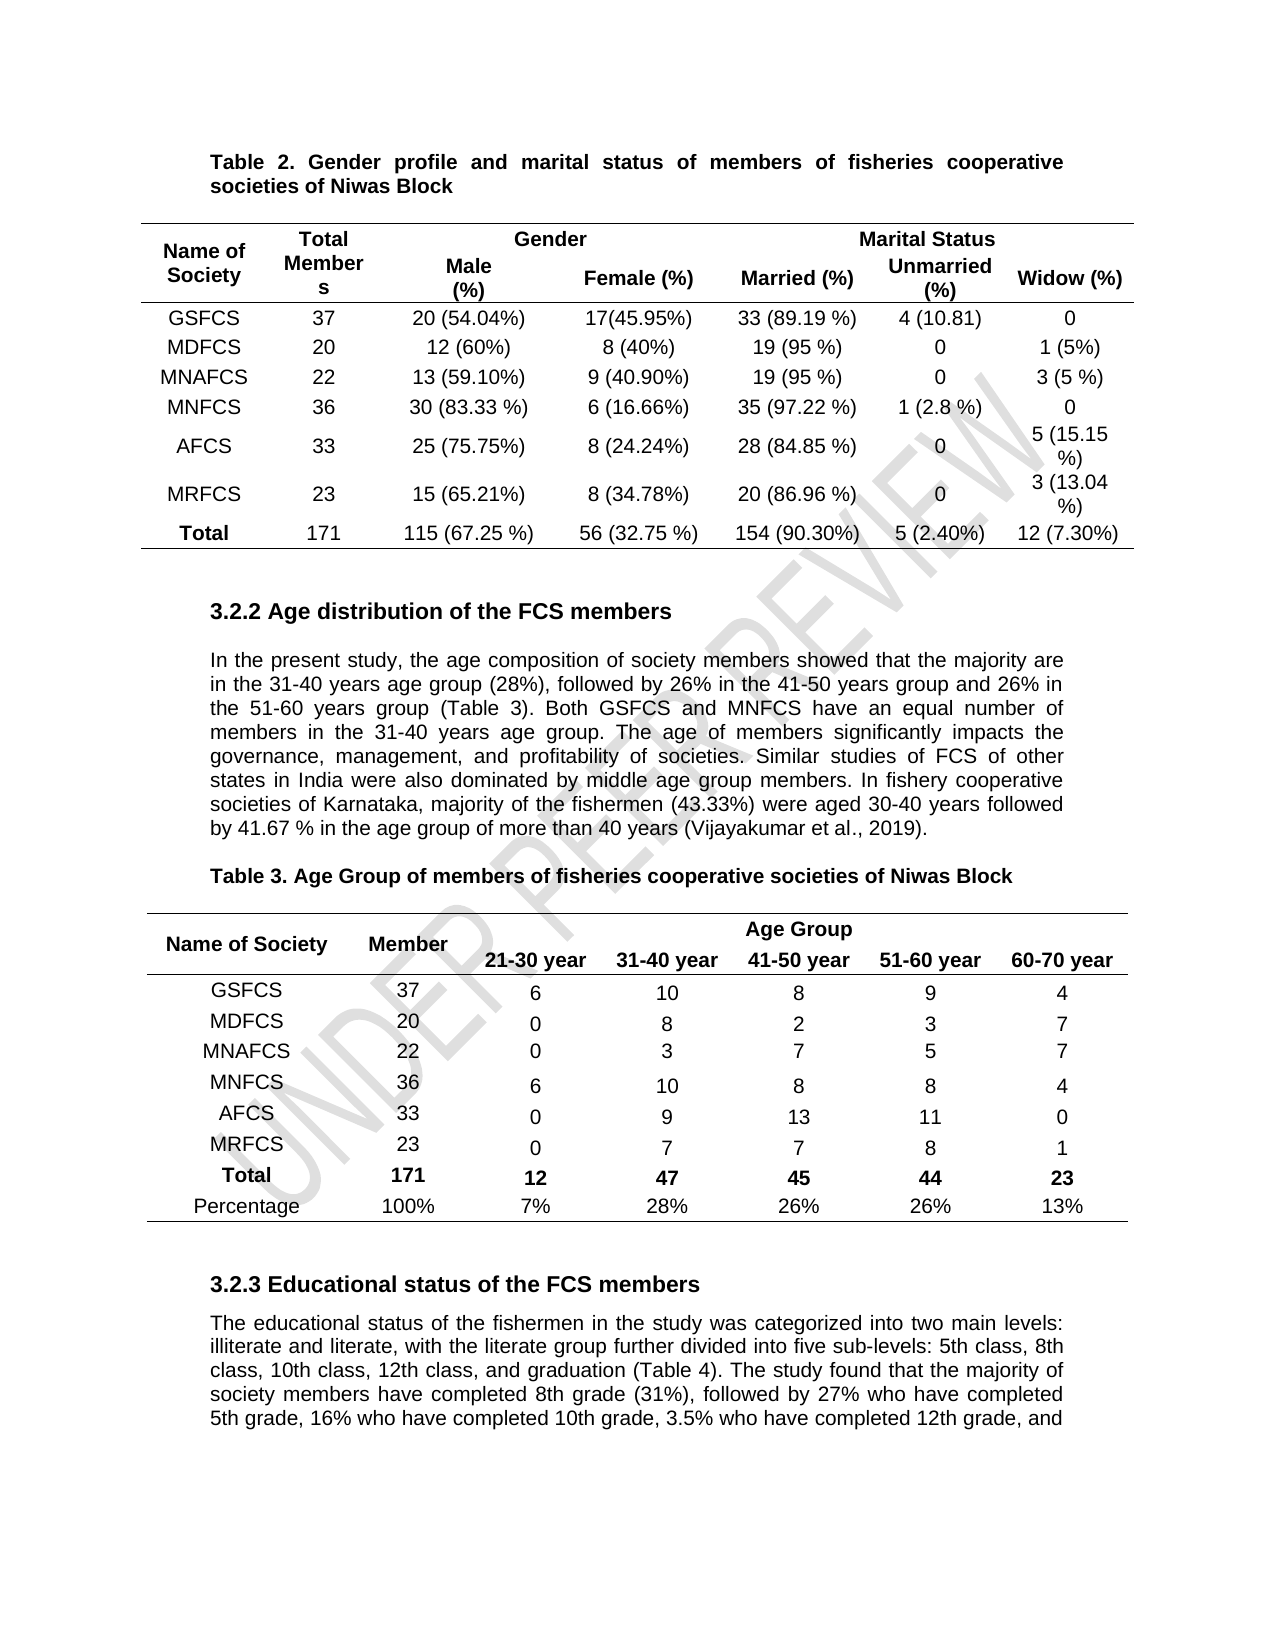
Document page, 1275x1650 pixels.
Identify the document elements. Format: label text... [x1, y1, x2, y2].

table_cell 100% [346, 1190, 469, 1221]
table_cell 8 (34.78%) [557, 470, 720, 518]
table_cell 0 [1006, 303, 1134, 332]
text 3.2.3 Educational status of the FCS members [210, 1271, 1065, 1297]
table_cell 4 [996, 1067, 1128, 1098]
table_cell 0 [470, 1036, 601, 1067]
table_cell 8 [865, 1067, 996, 1098]
table_cell MNAFCS [141, 362, 267, 392]
table_cell 23 [346, 1129, 469, 1159]
table_cell Percentage [147, 1190, 346, 1221]
table_cell 15 (65.21%) [380, 470, 557, 518]
table_cell MNAFCS [147, 1036, 346, 1067]
table_cell 8 [865, 1129, 996, 1159]
table_cell 0 [875, 332, 1006, 362]
table_cell 13% [996, 1190, 1128, 1221]
table_cell 1 [996, 1129, 1128, 1159]
table_cell 30 (83.33 %) [380, 392, 557, 422]
table_cell 7 [996, 1036, 1128, 1067]
table_cell 35 (97.22 %) [720, 392, 874, 422]
table_cell 21-30 year [470, 944, 601, 974]
table_cell 6 (16.66%) [557, 392, 720, 422]
table_cell 37 [267, 303, 380, 332]
table_cell 171 [267, 518, 380, 548]
table_cell 7% [470, 1190, 601, 1221]
table_cell 5 (2.40%) [875, 518, 1006, 548]
table_cell 44 [865, 1159, 996, 1190]
table_header Name of Society [141, 224, 267, 302]
table_cell 13 (59.10%) [380, 362, 557, 392]
table_cell 7 [733, 1129, 864, 1159]
table_cell Total [141, 518, 267, 548]
table_cell 0 [875, 470, 1006, 518]
table_cell Male (%) [380, 253, 557, 302]
table_cell 41-50 year [733, 944, 864, 974]
table_cell 1 (2.8 %) [875, 392, 1006, 422]
table_cell MDFCS [147, 1005, 346, 1036]
table_cell 8 (40%) [557, 332, 720, 362]
table_cell 10 [601, 975, 733, 1005]
table_cell 8 [733, 1067, 864, 1098]
table_cell 4 [996, 975, 1128, 1005]
table_header Member [346, 914, 469, 974]
table_cell 3 (13.04 %) [1006, 470, 1134, 518]
table_cell MRFCS [141, 470, 267, 518]
table_header Name of Society [147, 914, 346, 974]
table_cell AFCS [141, 422, 267, 470]
table_cell MDFCS [141, 332, 267, 362]
table_cell 9 [865, 975, 996, 1005]
table_cell 0 [875, 422, 1006, 470]
table_cell 51-60 year [865, 944, 996, 974]
table_cell MNFCS [147, 1067, 346, 1098]
table_cell 19 (95 %) [720, 332, 874, 362]
table_cell 0 [470, 1129, 601, 1159]
table_cell 26% [865, 1190, 996, 1221]
table_cell 33 (89.19 %) [720, 303, 874, 332]
table_cell 20 [346, 1005, 469, 1036]
table_cell 0 [470, 1005, 601, 1036]
table_cell 33 [346, 1098, 469, 1128]
table_cell 154 (90.30%) [720, 518, 874, 548]
table_cell 23 [267, 470, 380, 518]
table_header Age Group [470, 914, 1128, 943]
table_cell 12 (7.30%) [1006, 518, 1134, 548]
table_cell GSFCS [147, 975, 346, 1005]
table_cell 60-70 year [996, 944, 1128, 974]
table_cell GSFCS [141, 303, 267, 332]
table_cell 11 [865, 1098, 996, 1128]
table_cell 2 [733, 1005, 864, 1036]
table_cell 0 [996, 1098, 1128, 1128]
table_cell Widow (%) [1006, 253, 1134, 302]
table_cell 9 (40.90%) [557, 362, 720, 392]
table_cell 20 (54.04%) [380, 303, 557, 332]
table_cell 0 [470, 1098, 601, 1128]
table_cell 5 (15.15 %) [1006, 422, 1134, 470]
table_cell AFCS [147, 1098, 346, 1128]
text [210, 1310, 1065, 1430]
table_cell 36 [267, 392, 380, 422]
table_cell 0 [875, 362, 1006, 392]
table_cell 4 (10.81) [875, 303, 1006, 332]
table_cell 12 (60%) [380, 332, 557, 362]
table_cell 6 [470, 1067, 601, 1098]
table_cell 10 [601, 1067, 733, 1098]
table_cell 20 [267, 332, 380, 362]
table_cell 37 [346, 975, 469, 1005]
table_cell 56 (32.75 %) [557, 518, 720, 548]
text 3.2.2 Age distribution of the FCS members [210, 598, 1065, 624]
table_cell 45 [733, 1159, 864, 1190]
table_cell 22 [346, 1036, 469, 1067]
table_header Marital Status [720, 224, 1134, 253]
text Table 3. Age Group of members of fisheries cooperative societies of Niwas Block [210, 864, 1065, 888]
table_cell MNFCS [141, 392, 267, 422]
table_cell 3 (5 %) [1006, 362, 1134, 392]
table_cell 12 [470, 1159, 601, 1190]
table_cell 8 [733, 975, 864, 1005]
table_cell 9 [601, 1098, 733, 1128]
table_header Total Members [267, 224, 380, 302]
table_cell 7 [733, 1036, 864, 1067]
table_cell 47 [601, 1159, 733, 1190]
table_cell 6 [470, 975, 601, 1005]
table_cell 36 [346, 1067, 469, 1098]
table_cell 28 (84.85 %) [720, 422, 874, 470]
table_cell 115 (67.25 %) [380, 518, 557, 548]
table_cell 3 [865, 1005, 996, 1036]
table_cell Unmarried (%) [875, 253, 1006, 302]
table_cell 5 [865, 1036, 996, 1067]
table_cell Total [147, 1159, 346, 1190]
table_cell 1 (5%) [1006, 332, 1134, 362]
table_cell MRFCS [147, 1129, 346, 1159]
table_cell 7 [601, 1129, 733, 1159]
table_cell 13 [733, 1098, 864, 1128]
table_header Gender [380, 224, 720, 253]
table_cell 23 [996, 1159, 1128, 1190]
table_cell 3 [601, 1036, 733, 1067]
table_cell Married (%) [720, 253, 874, 302]
table_cell 19 (95 %) [720, 362, 874, 392]
table_cell 8 (24.24%) [557, 422, 720, 470]
table_cell 31-40 year [601, 944, 733, 974]
table_cell 171 [346, 1159, 469, 1190]
table_cell 8 [601, 1005, 733, 1036]
table_cell 26% [733, 1190, 864, 1221]
table_cell 20 (86.96 %) [720, 470, 874, 518]
table_cell Female (%) [557, 253, 720, 302]
table_cell 33 [267, 422, 380, 470]
table_cell 7 [996, 1005, 1128, 1036]
table_cell 28% [601, 1190, 733, 1221]
table_cell 17(45.95%) [557, 303, 720, 332]
text In the present study, the age composition of society members showed that the majority are in the 31-40 years age group (28%), followed by 26% in the 41-50 years group and 26% in the 51-60 years group (Table 3). Both GSFCS and MNFCS have an equal number of members in the 31-40 years age group. The age of members significantly impacts the governance, management, and profitability of societies. Similar studies of FCS of other states in India were also dominated by middle age group members. In fishery cooperative societies of Karnataka, majority of the fishermen (43.33%) were aged 30-40 years followed by 41.67 % in the age group of more than 40 years (Vijayakumar et al., 2019). [210, 648, 1065, 840]
table_cell 25 (75.75%) [380, 422, 557, 470]
text Table 2. Gender profile and marital status of members of fisheries cooperative societies of Niwas Block [210, 150, 1065, 198]
table_cell 0 [1006, 392, 1134, 422]
table_cell 22 [267, 362, 380, 392]
